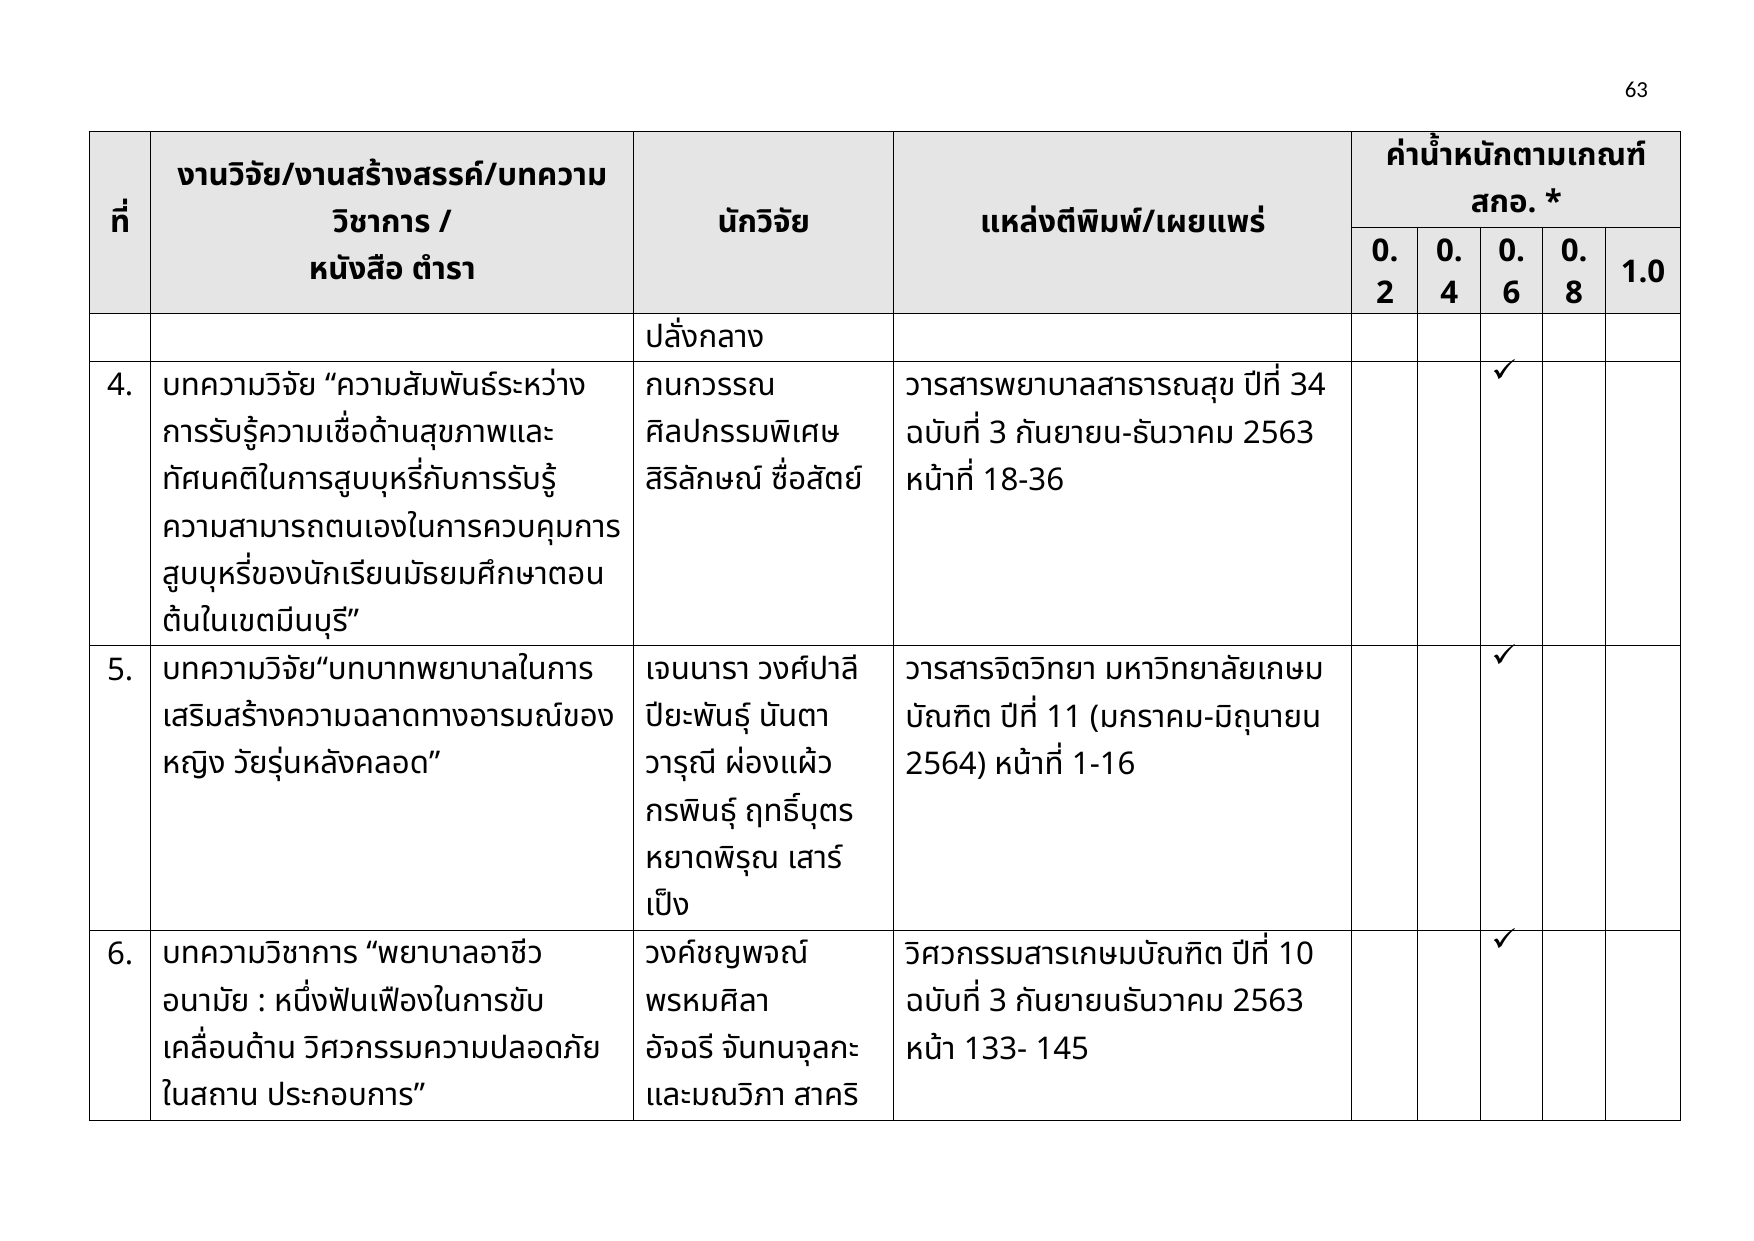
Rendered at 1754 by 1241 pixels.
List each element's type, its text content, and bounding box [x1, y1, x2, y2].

table_cell [1543, 646, 1605, 929]
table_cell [894, 931, 1351, 1120]
table_cell [1481, 931, 1542, 1120]
table_cell [1352, 314, 1417, 361]
table_cell [1418, 931, 1480, 1120]
table_cell [1352, 646, 1417, 929]
table_cell [1418, 362, 1480, 645]
table_cell บทความวิจัย “ความสัมพันธ์ระหว่างการรับรู้ความเชื่อด้านสุขภาพและทัศนคติในการสูบบุหรี่กับการรับรู้ความสามารถตนเองในการควบคุมการสูบบุหรี่ของนักเรียนมัธยมศึกษาตอนต้นในเขตมีนบุรี” [151, 362, 633, 645]
table_header งานวิจัย/งานสร้างสรรค์/บทความวิชาการ / หนังสือ ตำรา [151, 132, 633, 313]
table_header นักวิจัย [634, 132, 893, 313]
table_header ที่ [90, 132, 150, 313]
table_cell [1606, 931, 1680, 1120]
table_cell เจนนารา วงศ์ปาลี ปียะพันธุ์ นันตา วารุณี ผ่องแผ้ว กรพินธุ์ ฤทธิ์บุตร หยาดพิรุณ เสาร์เป็ง [634, 646, 893, 929]
table_cell 4. [90, 362, 150, 645]
table_cell [1543, 314, 1605, 361]
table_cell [151, 931, 633, 1120]
table_cell [1352, 931, 1417, 1120]
table_cell วารสารจิตวิทยา มหาวิทยาลัยเกษมบัณฑิต ปีที่ 11 (มกราคม-มิถุนายน 2564) หน้าที่ 1-16 [894, 646, 1351, 929]
table_cell 0.8 [1543, 228, 1605, 313]
table_cell [1352, 362, 1417, 645]
table_cell [1606, 362, 1680, 645]
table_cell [151, 314, 633, 361]
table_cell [634, 314, 893, 361]
table_cell บทความวิจัย“บทบาทพยาบาลในการ เสริมสร้างความฉลาดทางอารมณ์ของหญิง วัยรุ่นหลังคลอด” [151, 646, 633, 929]
table_cell 6. [90, 931, 150, 1120]
table_cell 3. [90, 314, 150, 361]
table_header ค่าน้ำหนักตามเกณฑ์ สกอ. * [1352, 132, 1680, 227]
table_cell 1.0 [1606, 228, 1680, 313]
table_cell [1481, 314, 1542, 361]
table_cell 0.4 [1418, 228, 1480, 313]
table_cell กนกวรรณ ศิลปกรรมพิเศษ สิริลักษณ์ ซื่อสัตย์ [634, 362, 893, 645]
table_cell 5. [90, 646, 150, 929]
table_cell [1606, 314, 1680, 361]
table_header แหล่งตีพิมพ์/เผยแพร่ [894, 132, 1351, 313]
table_cell 0.2 [1352, 228, 1417, 313]
table_cell [1543, 931, 1605, 1120]
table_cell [894, 314, 1351, 361]
table_cell [1481, 646, 1542, 929]
table_cell 0.6 [1481, 228, 1542, 313]
table_cell [1606, 646, 1680, 929]
table_cell [1543, 362, 1605, 645]
table_cell [1481, 362, 1542, 645]
table_cell [1418, 314, 1480, 361]
table_cell [1418, 646, 1480, 929]
table_cell วารสารพยาบาลสาธารณสุข ปีที่ 34 ฉบับที่ 3 กันยายน-ธันวาคม 2563 หน้าที่ 18-36 [894, 362, 1351, 645]
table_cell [634, 931, 893, 1120]
